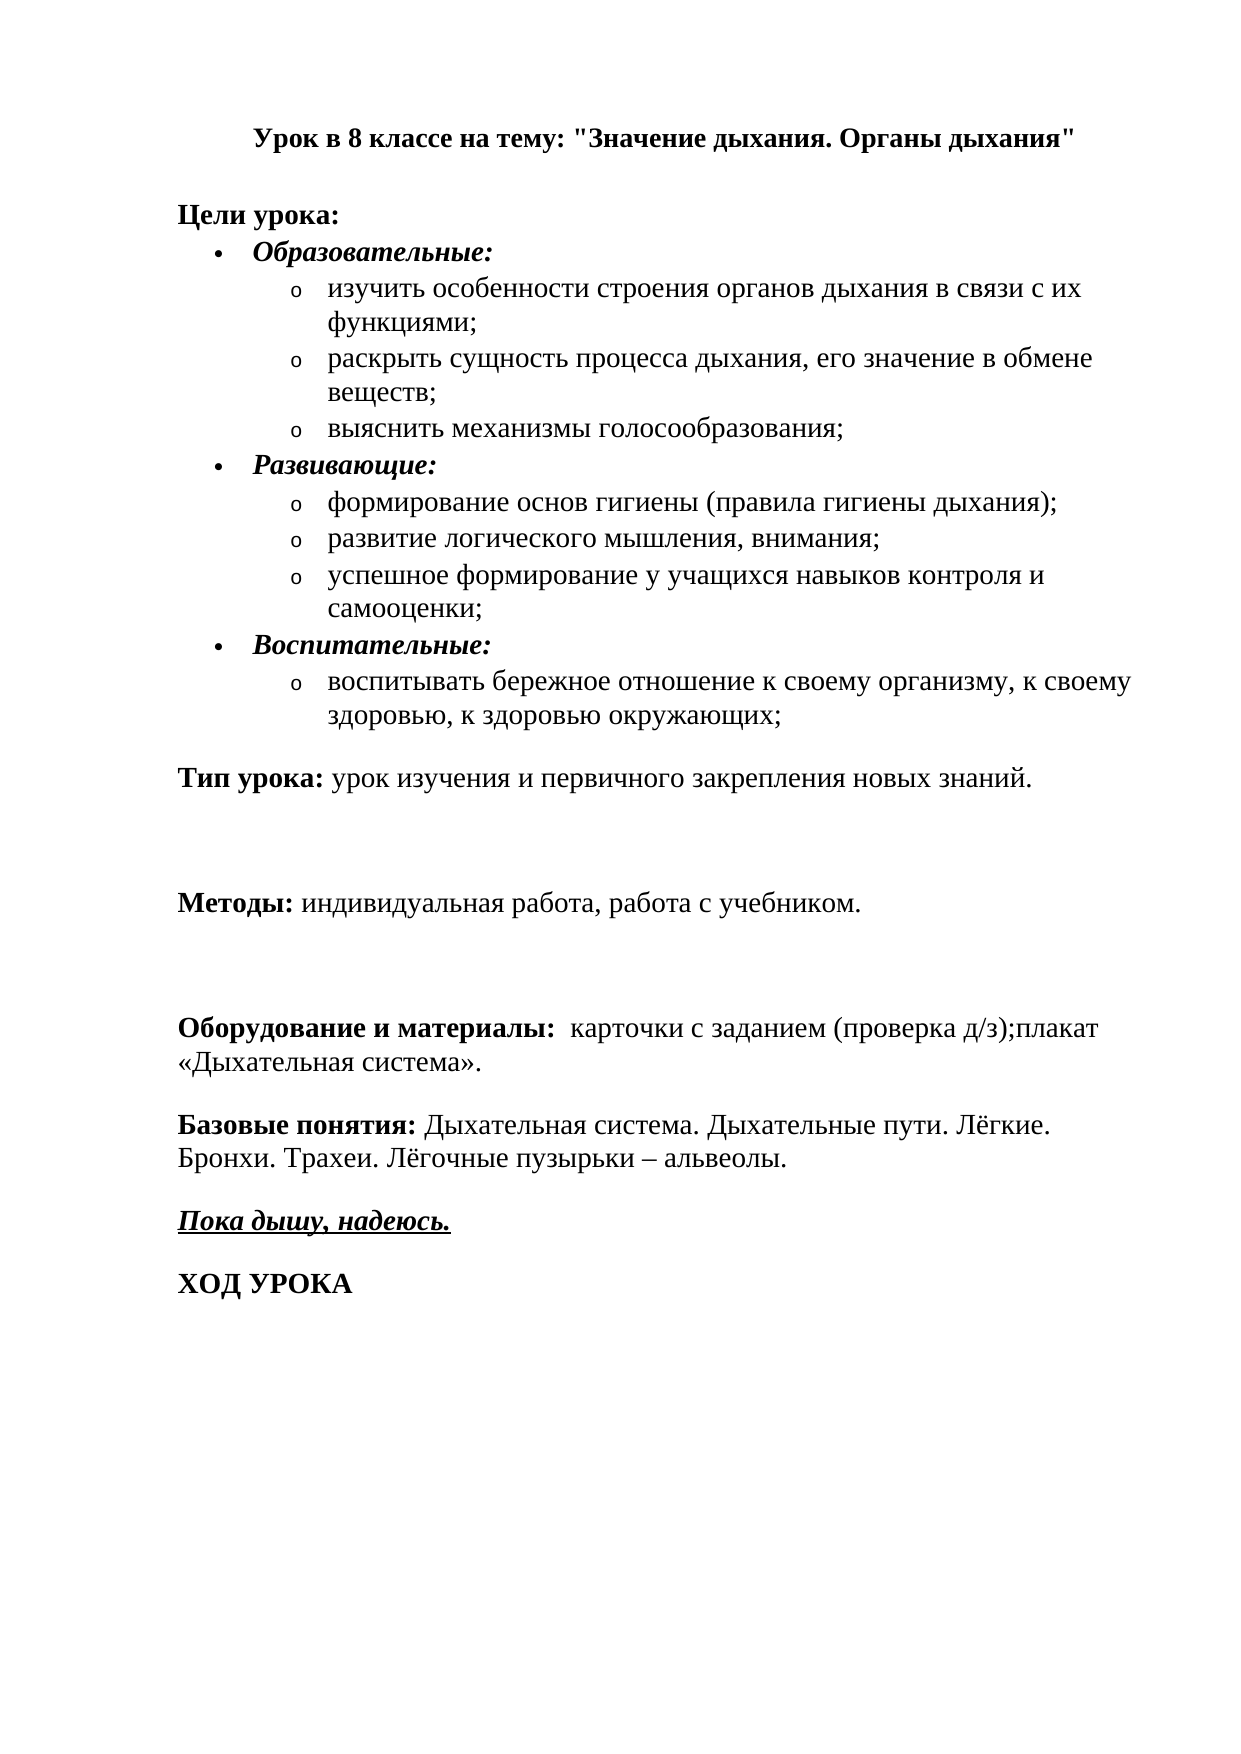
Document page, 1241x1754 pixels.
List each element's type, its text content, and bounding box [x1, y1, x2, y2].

list формирование основ гигиены (правила гигиены дыхания); [290, 484, 1152, 517]
list Воспитательные: [215, 627, 1152, 661]
list Образовательные: [215, 234, 1152, 267]
text Пока дышу, надеюсь. [177, 1203, 1152, 1237]
text Тип урока: урок изучения и первичного закрепления новых знаний. [177, 760, 1152, 793]
list развитие логического мышления, внимания; [290, 520, 1152, 554]
list Развивающие: [215, 447, 1152, 481]
list выяснить механизмы голосообразования; [290, 411, 1152, 444]
list раскрыть сущность процесса дыхания, его значение в обмене веществ; [290, 341, 1152, 408]
text ХОД УРОКА [177, 1266, 1152, 1299]
text Цели урока: [177, 197, 1152, 231]
text Оборудование и материалы: карточки с заданием (проверка д/з);плакат «Дыхательная система». [177, 1011, 1152, 1078]
text Базовые понятия: Дыхательная система. Дыхательные пути. Лёгкие. Бронхи. Трахеи. Лёгочные пузырьки – альвеолы. [177, 1107, 1152, 1174]
list успешное формирование у учащихся навыков контроля и самооценки; [290, 557, 1152, 624]
text Урок в 8 классе на тему: "Значение дыхания. Органы дыхания" [177, 121, 1152, 153]
list изучить особенности строения органов дыхания в связи с их функциями; [290, 270, 1152, 337]
text Методы: индивидуальная работа, работа с учебником. [177, 885, 1152, 919]
list воспитывать бережное отношение к своему организму, к своему здоровью, к здоровью окружающих; [290, 663, 1152, 731]
